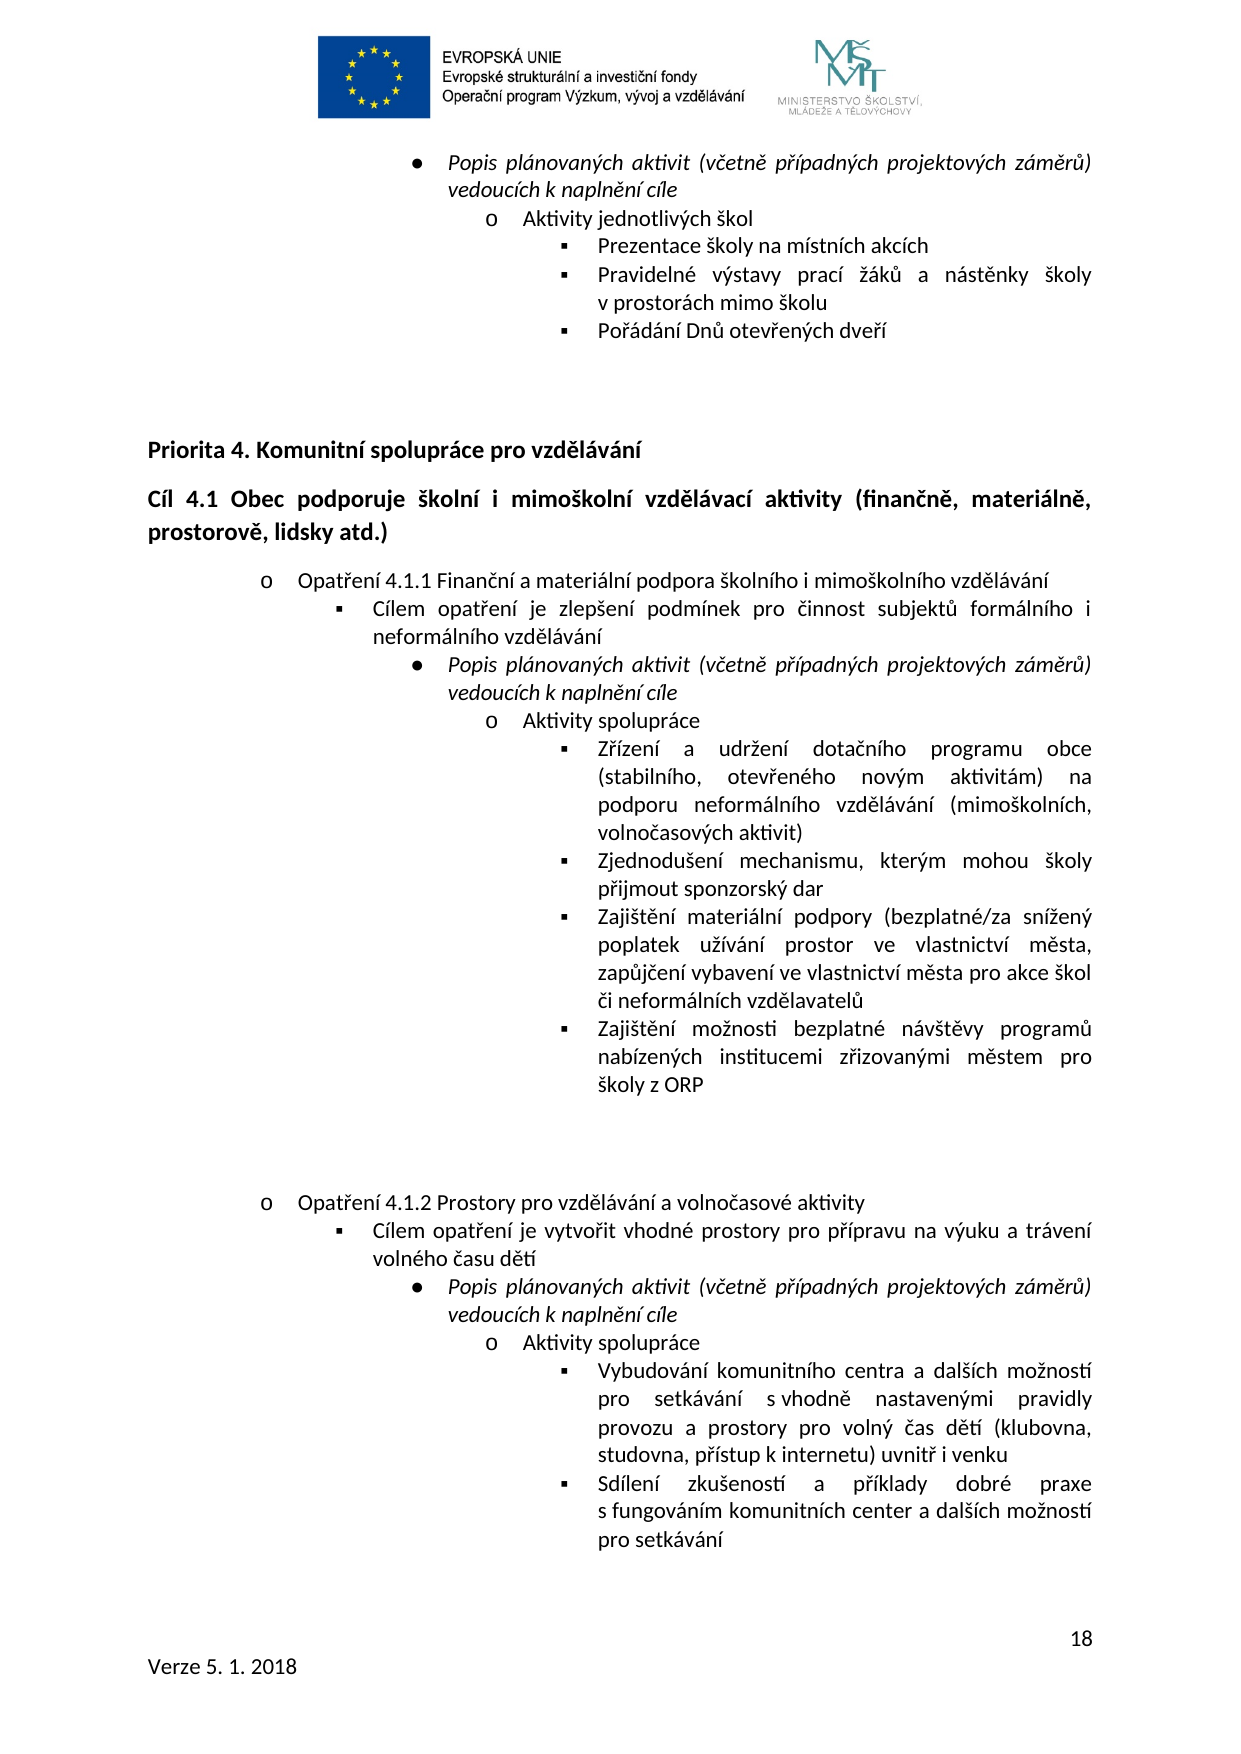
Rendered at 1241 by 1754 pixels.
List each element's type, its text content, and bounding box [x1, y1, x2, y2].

list Aktivity jednotlivých škol [485, 204, 1093, 232]
list Zajištění materiální podpory (bezplatné/za snížený poplatek užívání prostor ve vlastnictví města, zapůjčení vybavení ve vlastnictví města pro akce škol či neformálních vzdělavatelů [560, 902, 1093, 1014]
list Opatření 4.1.1 Finanční a materiální podpora školního i mimoškolního vzdělávání [260, 566, 1093, 594]
list Popis plánovaných aktivit (včetně případných projektových záměrů) vedoucích k naplnění cíle [410, 1272, 1093, 1328]
list Prezentace školy na místních akcích [560, 232, 1093, 260]
list Aktivity spolupráce [485, 1328, 1093, 1357]
list Cílem opatření je zlepšení podmínek pro činnost subjektů formálního i neformálního vzdělávání [335, 594, 1093, 650]
list Zjednodušení mechanismu, kterým mohou školy přijmout sponzorský dar [560, 846, 1093, 902]
list Opatření 4.1.2 Prostory pro vzdělávání a volnočasové aktivity [260, 1188, 1093, 1216]
list Zřízení a udržení dotačního programu obce (stabilního, otevřeného novým aktivitám) na podporu neformálního vzdělávání (mimoškolních, volnočasových aktivit) [560, 734, 1093, 846]
list Popis plánovaných aktivit (včetně případných projektových záměrů) vedoucích k naplnění cíle [410, 650, 1093, 706]
list Cílem opatření je vytvořit vhodné prostory pro přípravu na výuku a trávení volného času dětí [335, 1216, 1093, 1272]
list Vybudování komunitního centra a dalších možností pro setkávání s vhodně nastavenými pravidly provozu a prostory pro volný čas dětí (klubovna, studovna, přístup k internetu) uvnitř i venku [560, 1357, 1093, 1469]
picture [280, 24, 959, 135]
list Sdílení zkušeností a příklady dobré praxe s fungováním komunitních center a dalších možností pro setkávání [560, 1469, 1093, 1553]
list Aktivity spolupráce [485, 706, 1093, 734]
list Pořádání Dnů otevřených dveří [560, 316, 1093, 344]
list Zajištění možnosti bezplatné návštěvy programů nabízených institucemi zřizovanými městem pro školy z ORP [560, 1014, 1093, 1098]
list Pravidelné výstavy prací žáků a nástěnky školy v prostorách mimo školu [560, 260, 1093, 316]
text Cíl 4.1 Obec podporuje školní i mimoškolní vzdělávací aktivity (finančně, materiálně, prostorově, lidsky atd.) [148, 483, 1093, 547]
list Popis plánovaných aktivit (včetně případných projektových záměrů) vedoucích k naplnění cíle [410, 148, 1093, 204]
text Priorita 4. Komunitní spolupráce pro vzdělávání [148, 434, 1093, 464]
